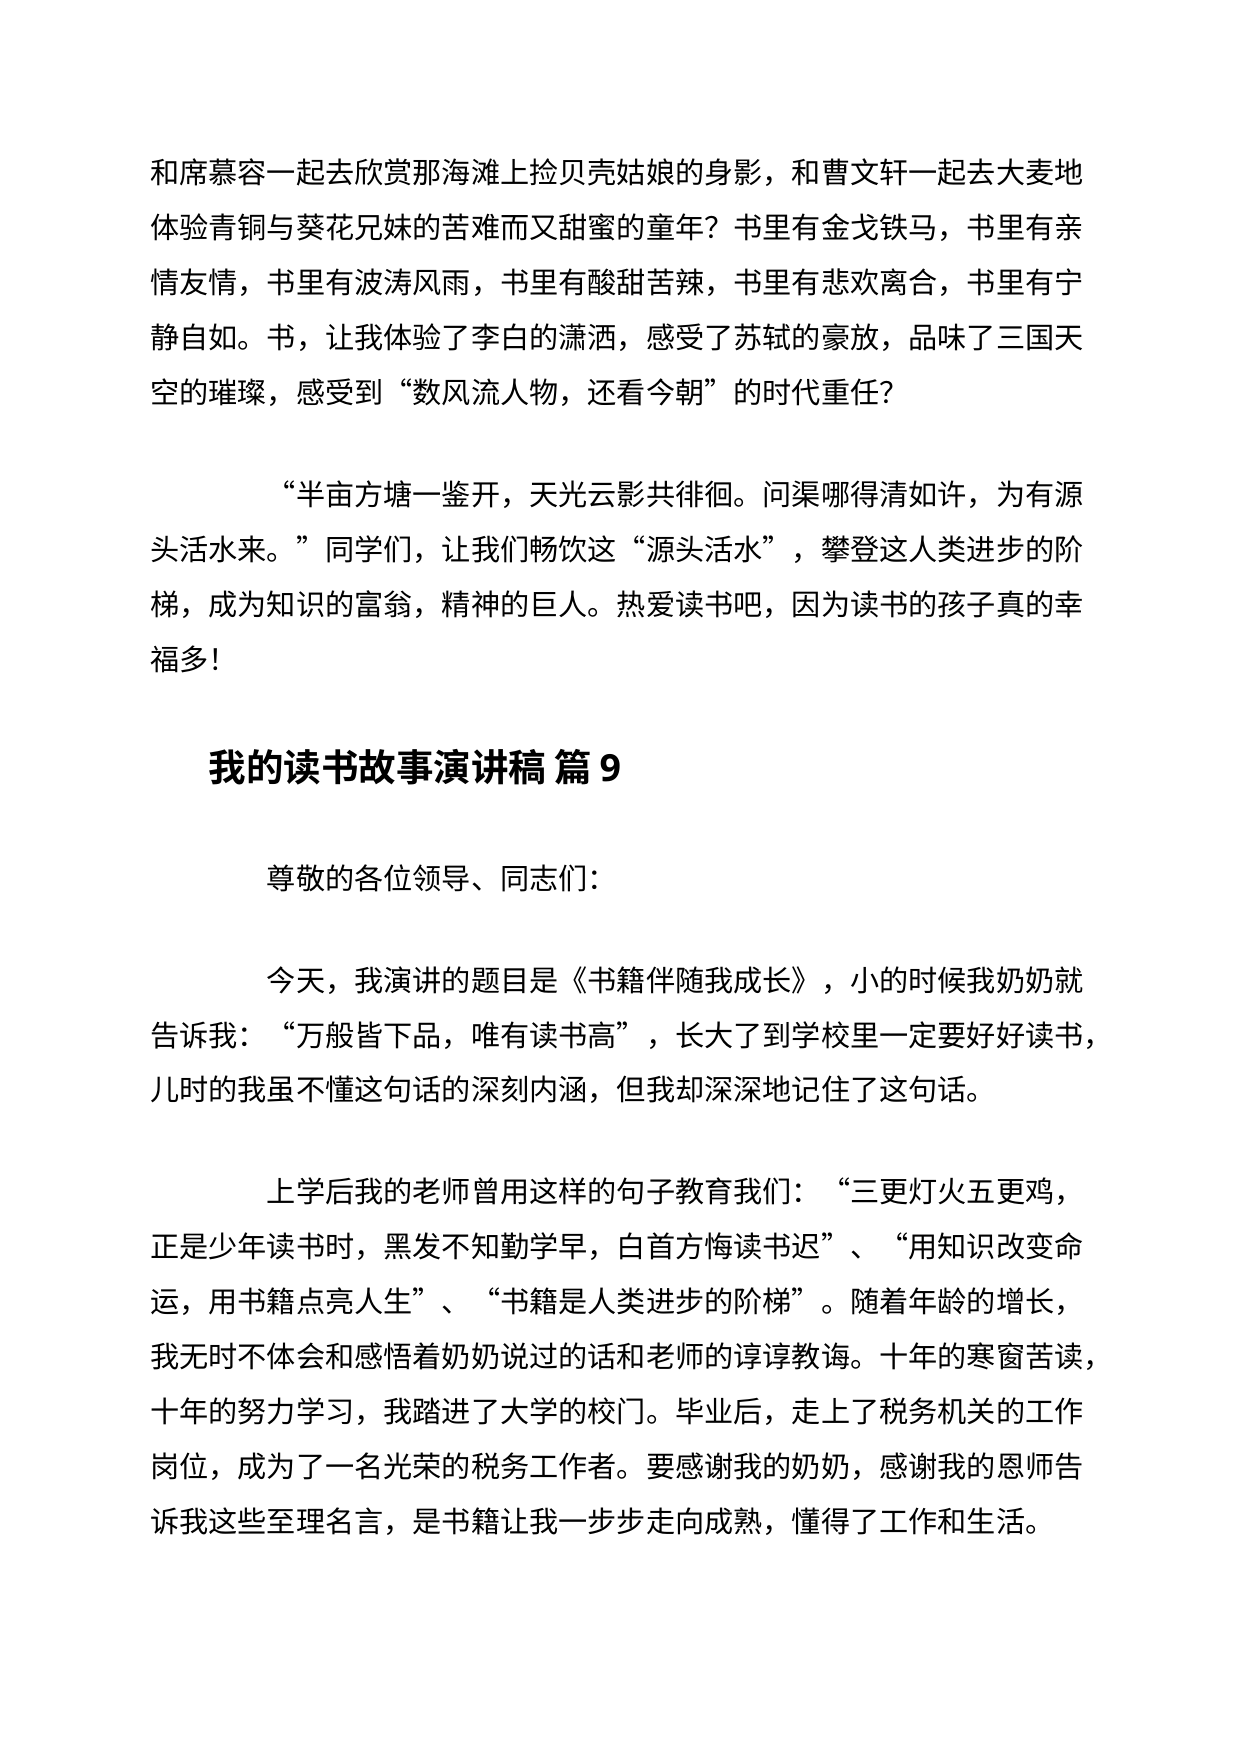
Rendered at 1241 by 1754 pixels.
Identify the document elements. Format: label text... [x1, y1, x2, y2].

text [150, 150, 1090, 412]
text 我的读书故事演讲稿 篇9 [150, 738, 1090, 792]
text 今天，我演讲的题目是《书籍伴随我成长》，小的时候我奶奶就告诉我：“万般皆下品，唯有读书高”，长大了到学校里一定要好好读书，儿时的我虽不懂这句话的深刻内涵，但我却深深地记住了这句话。 [150, 957, 1090, 1109]
text 上学后我的老师曾用这样的句子教育我们：“三更灯火五更鸡，正是少年读书时，黑发不知勤学早，白首方悔读书迟”、“用知识改变命运，用书籍点亮人生”、“书籍是人类进步的阶梯”。随着年龄的增长，我无时不体会和感悟着奶奶说过的话和老师的谆谆教诲。十年的寒窗苦读，十年的努力学习，我踏进了大学的校门。毕业后，走上了税务机关的工作岗位，成为了一名光荣的税务工作者。要感谢我的奶奶，感谢我的恩师告诉我这些至理名言，是书籍让我一步步走向成熟，懂得了工作和生活。 [150, 1169, 1090, 1540]
text “半亩方塘一鉴开，天光云影共徘徊。问渠哪得清如许，为有源头活水来。”同学们，让我们畅饮这“源头活水”，攀登这人类进步的阶梯，成为知识的富翁，精神的巨人。热爱读书吧，因为读书的孩子真的幸福多！ [150, 471, 1090, 678]
text 尊敬的各位领导、同志们： [150, 855, 1090, 898]
